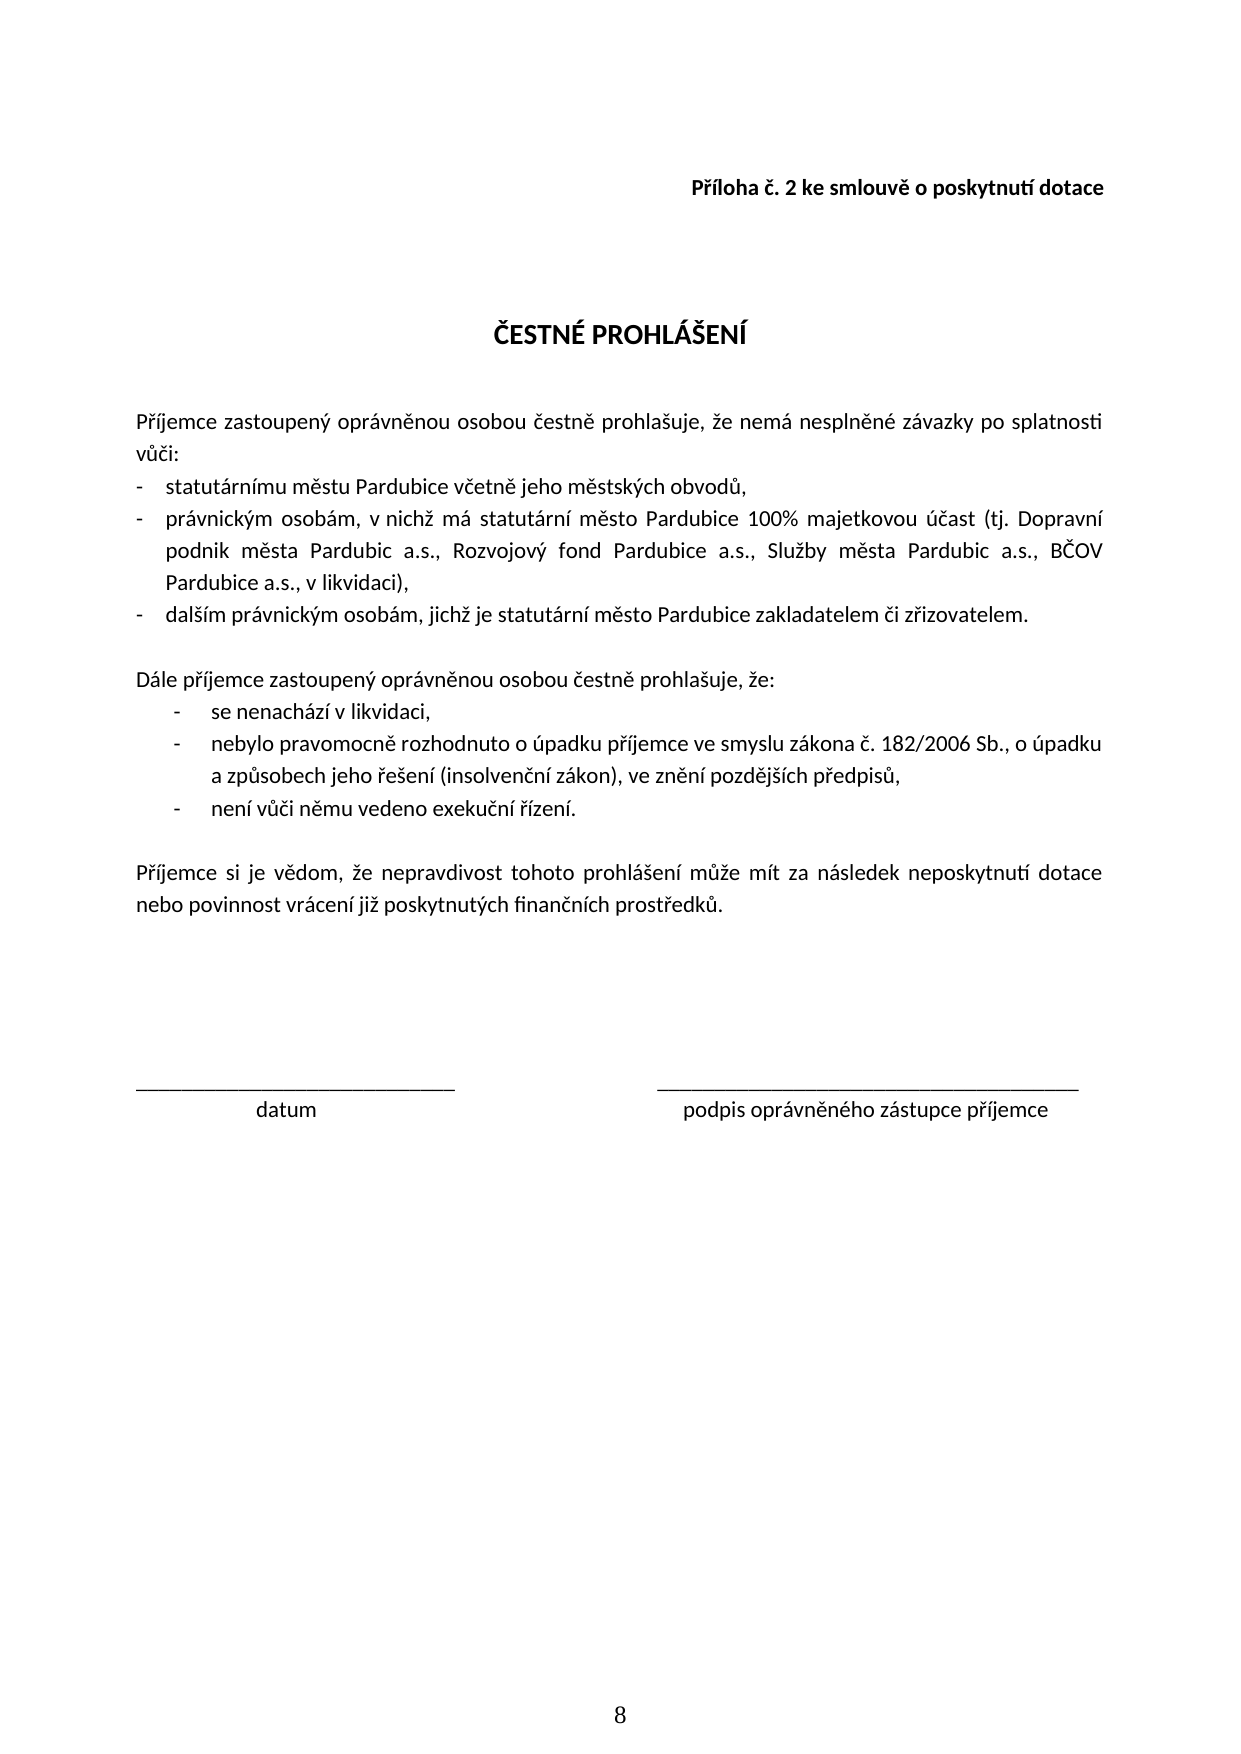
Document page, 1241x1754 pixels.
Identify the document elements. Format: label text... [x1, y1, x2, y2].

list není vůči němu vedeno exekuční řízení. [173, 794, 1104, 822]
list se nenachází v likvidaci, [173, 697, 1104, 725]
list nebylo pravomocně rozhodnuto o úpadku příjemce ve smyslu zákona č. 182/2006 Sb., o úpadku a způsobech jeho řešení (insolvenční zákon), ve znění pozdějších předpisů, [173, 729, 1104, 789]
list právnickým osobám, v nichž má statutární město Pardubice 100% majetkovou účast (tj. Dopravní podnik města Pardubic a.s., Rozvojový fond Pardubice a.s., Služby města Pardubic a.s., BČOV Pardubice a.s., v likvidaci), [136, 504, 1104, 596]
text Příjemce zastoupený oprávněnou osobou čestně prohlašuje, že nemá nesplněné závazky po splatnosti vůči: [136, 407, 1104, 468]
text ____________________________ _____________________________________ [136, 1067, 1104, 1095]
text datum podpis oprávněného zástupce příjemce [136, 1095, 1104, 1123]
text Příjemce si je vědom, že nepravdivost tohoto prohlášení může mít za následek neposkytnutí dotace nebo povinnost vrácení již poskytnutých finančních prostředků. [136, 858, 1104, 918]
text Příloha č. 2 ke smlouvě o poskytnutí dotace [136, 173, 1104, 201]
text ČESTNÉ PROHLÁŠENÍ [136, 316, 1104, 351]
list statutárnímu městu Pardubice včetně jeho městských obvodů, [136, 472, 1104, 500]
text Dále příjemce zastoupený oprávněnou osobou čestně prohlašuje, že: [136, 665, 1104, 693]
list dalším právnickým osobám, jichž je statutární město Pardubice zakladatelem či zřizovatelem. [136, 601, 1104, 628]
